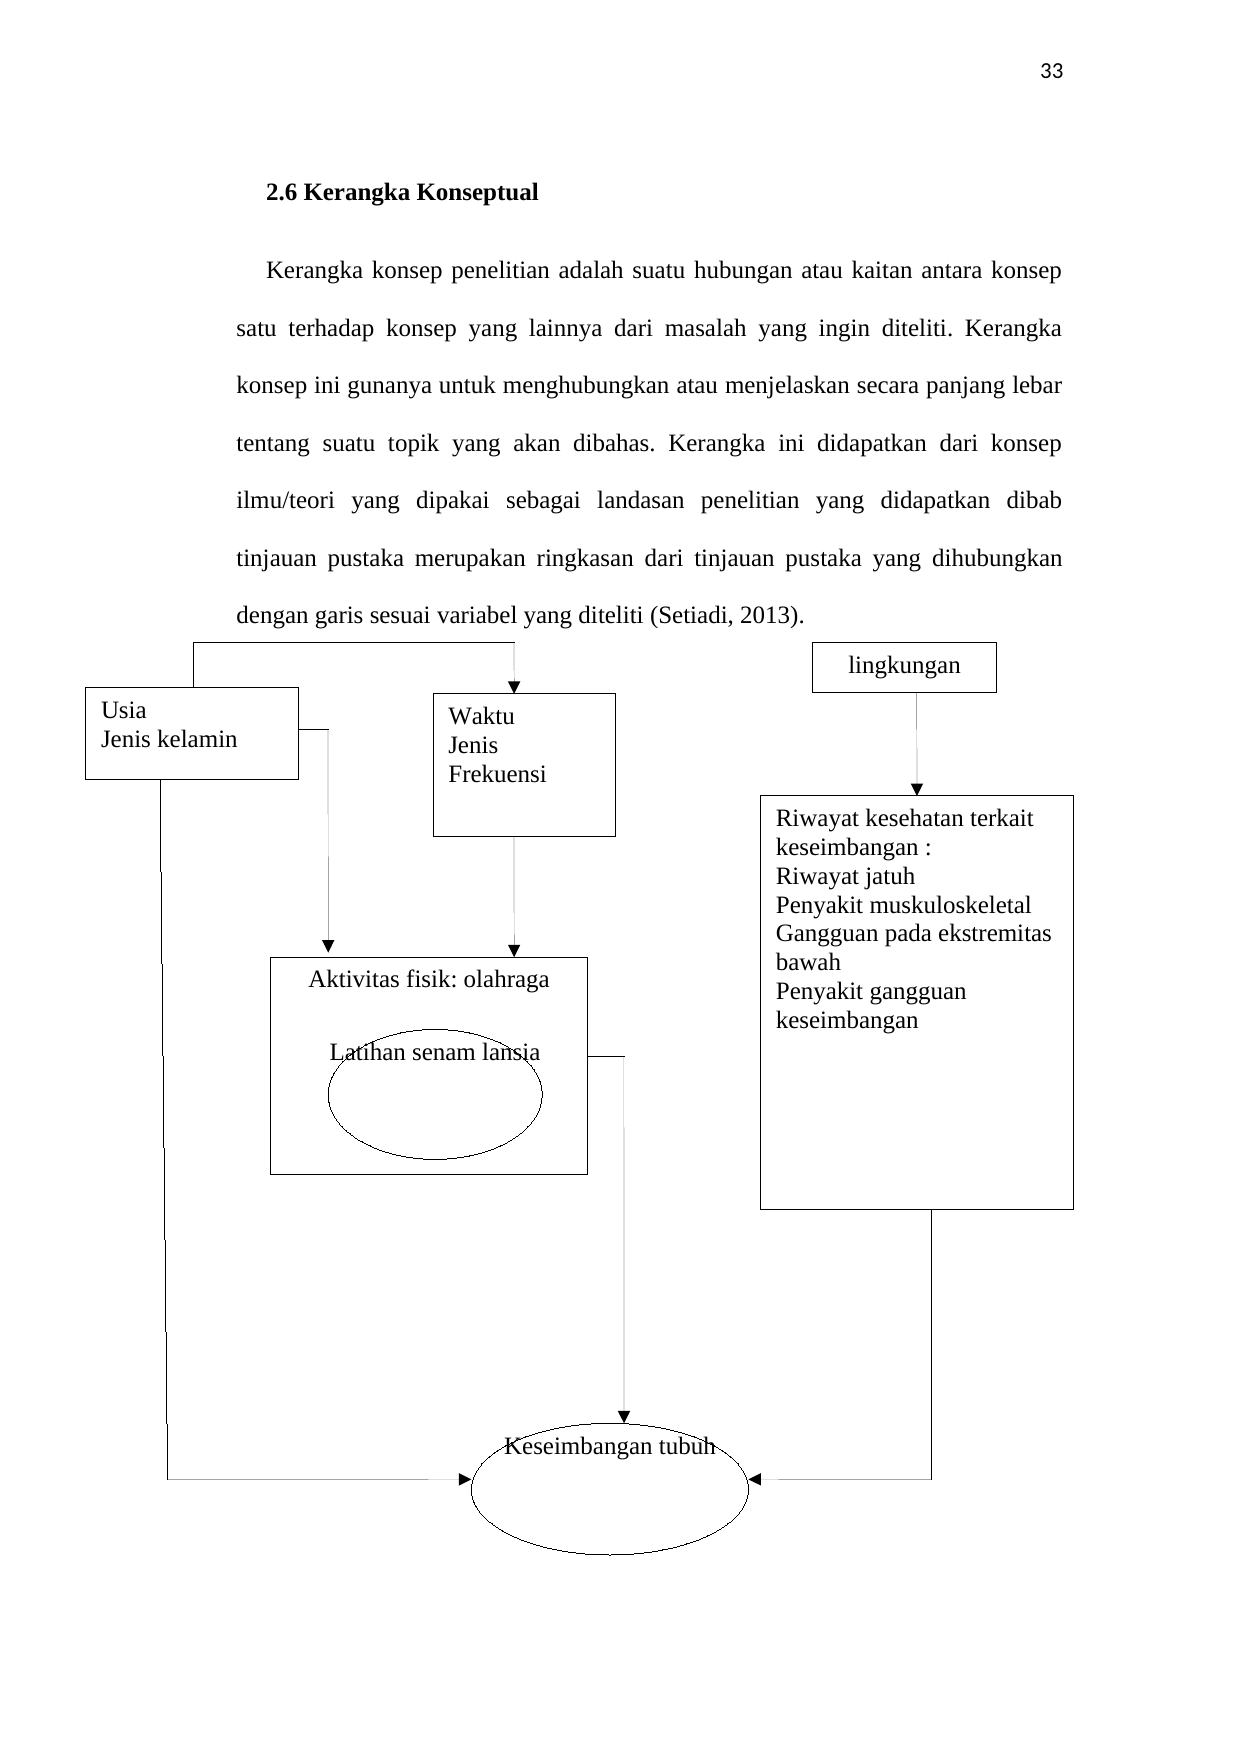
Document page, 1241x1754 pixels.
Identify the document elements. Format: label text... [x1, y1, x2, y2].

text Kerangka konsep penelitian adalah suatu hubungan atau kaitan antara konsep satu terhadap konsep yang lainnya dari masalah yang ingin diteliti. Kerangka konsep ini gunanya untuk menghubungkan atau menjelaskan secara panjang lebar tentang suatu topik yang akan dibahas. Kerangka ini didapatkan dari konsep ilmu/teori yang dipakai sebagai landasan penelitian yang didapatkan dibab tinjauan pustaka merupakan ringkasan dari tinjauan pustaka yang dihubungkan dengan garis sesuai variabel yang diteliti (Setiadi, 2013). [236, 256, 1063, 629]
text 2.6 Kerangka Konseptual [236, 177, 1063, 206]
